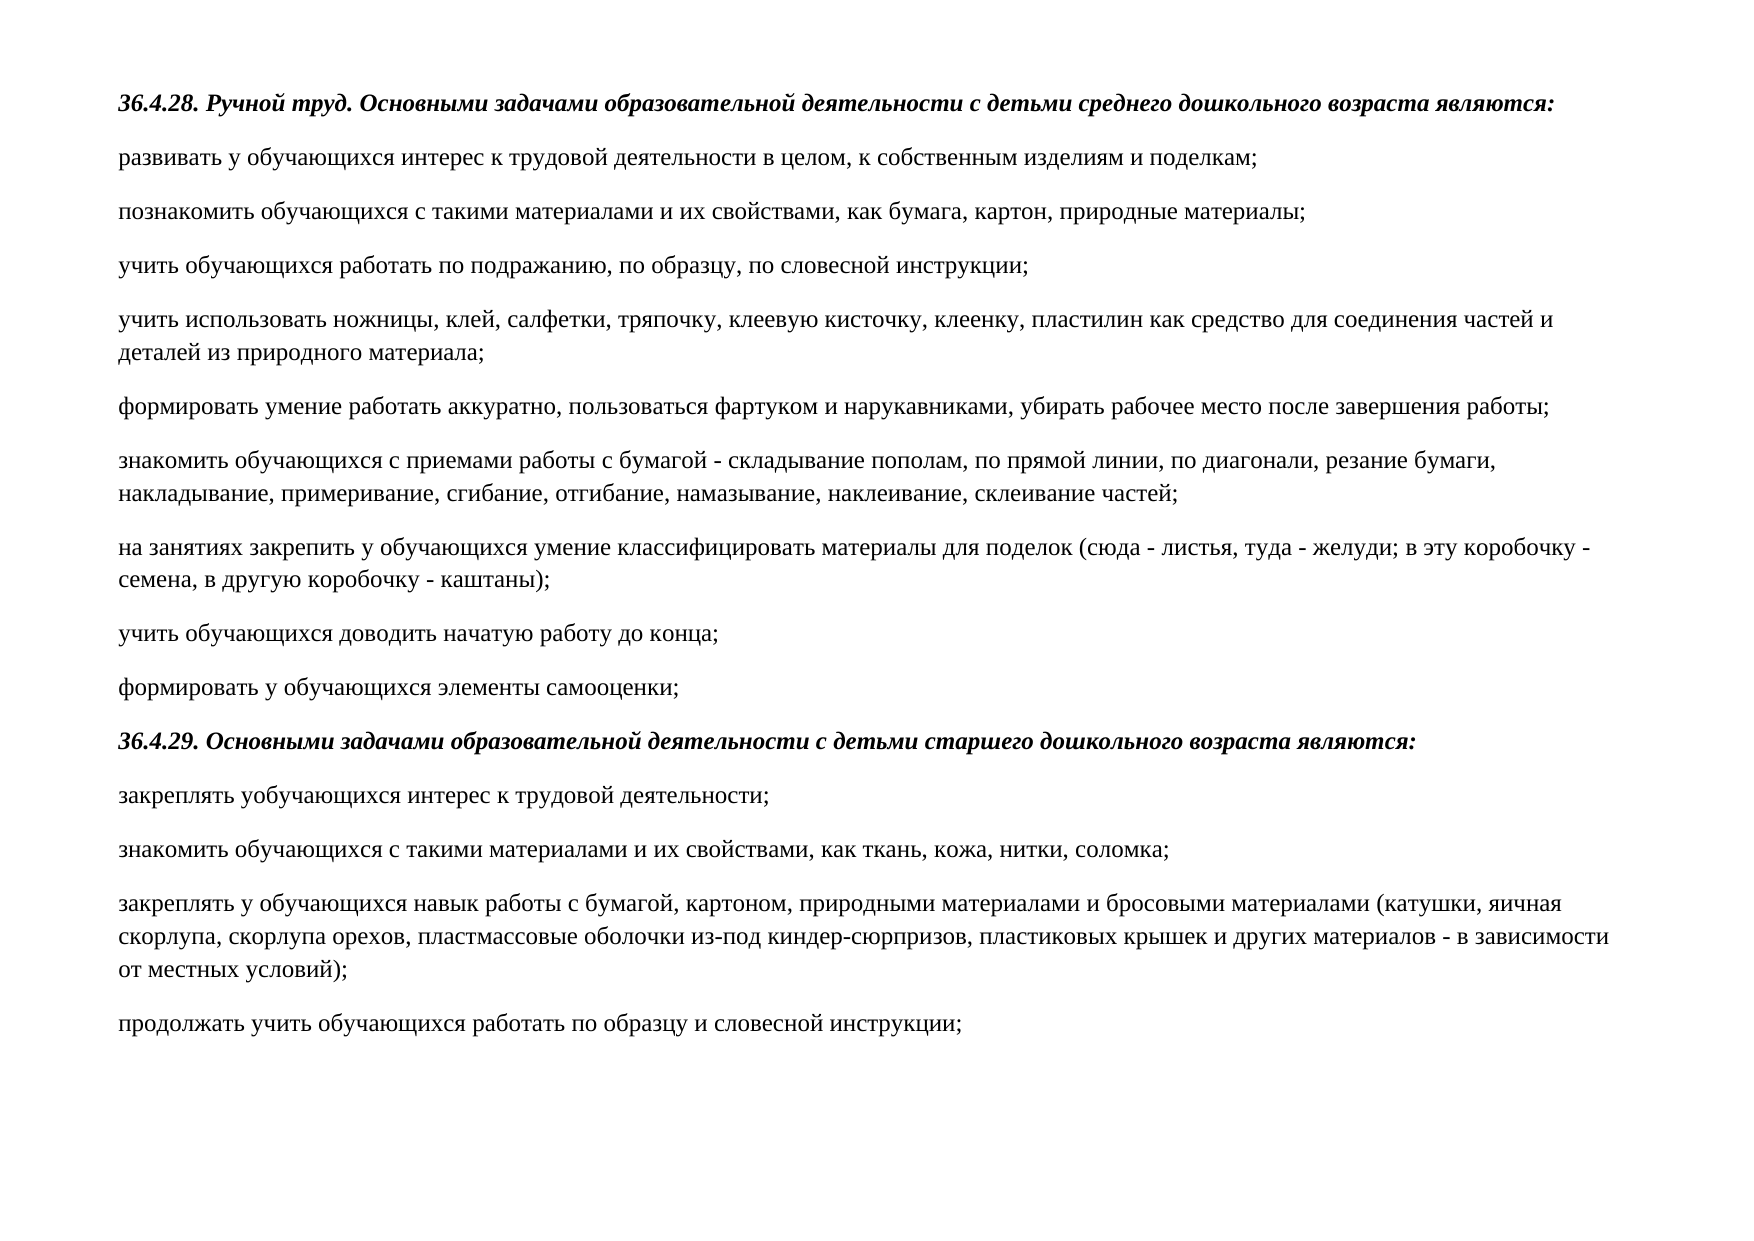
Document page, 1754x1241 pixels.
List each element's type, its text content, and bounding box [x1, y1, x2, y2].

text 36.4.29. Основными задачами образовательной деятельности с детьми старшего дошкольного возраста являются: [118, 726, 1636, 755]
text на занятиях закрепить у обучающихся умение классифицировать материалы для поделок (сюда - листья, туда - желуди; в эту коробочку - семена, в другую коробочку - каштаны); [118, 532, 1636, 593]
text знакомить обучающихся с такими материалами и их свойствами, как ткань, кожа, нитки, соломка; [118, 834, 1636, 863]
text формировать умение работать аккуратно, пользоваться фартуком и нарукавниками, убирать рабочее место после завершения работы; [118, 391, 1636, 419]
text развивать у обучающихся интерес к трудовой деятельности в целом, к собственным изделиям и поделкам; [118, 142, 1636, 171]
text формировать у обучающихся элементы самооценки; [118, 672, 1636, 701]
text закреплять уобучающихся интерес к трудовой деятельности; [118, 780, 1636, 809]
text продолжать учить обучающихся работать по образцу и словесной инструкции; [118, 1008, 1636, 1036]
text 36.4.28. Ручной труд. Основными задачами образовательной деятельности с детьми среднего дошкольного возраста являются: [118, 88, 1636, 117]
text познакомить обучающихся с такими материалами и их свойствами, как бумага, картон, природные материалы; [118, 196, 1636, 225]
text знакомить обучающихся с приемами работы с бумагой - складывание пополам, по прямой линии, по диагонали, резание бумаги, накладывание, примеривание, сгибание, отгибание, намазывание, наклеивание, склеивание частей; [118, 445, 1636, 506]
text учить обучающихся доводить начатую работу до конца; [118, 618, 1636, 647]
text учить обучающихся работать по подражанию, по образцу, по словесной инструкции; [118, 250, 1636, 279]
text учить использовать ножницы, клей, салфетки, тряпочку, клеевую кисточку, клеенку, пластилин как средство для соединения частей и деталей из природного материала; [118, 304, 1636, 366]
text закреплять у обучающихся навык работы с бумагой, картоном, природными материалами и бросовыми материалами (катушки, яичная скорлупа, скорлупа орехов, пластмассовые оболочки из-под киндер-сюрпризов, пластиковых крышек и других материалов - в зависимости от местных условий); [118, 888, 1636, 982]
